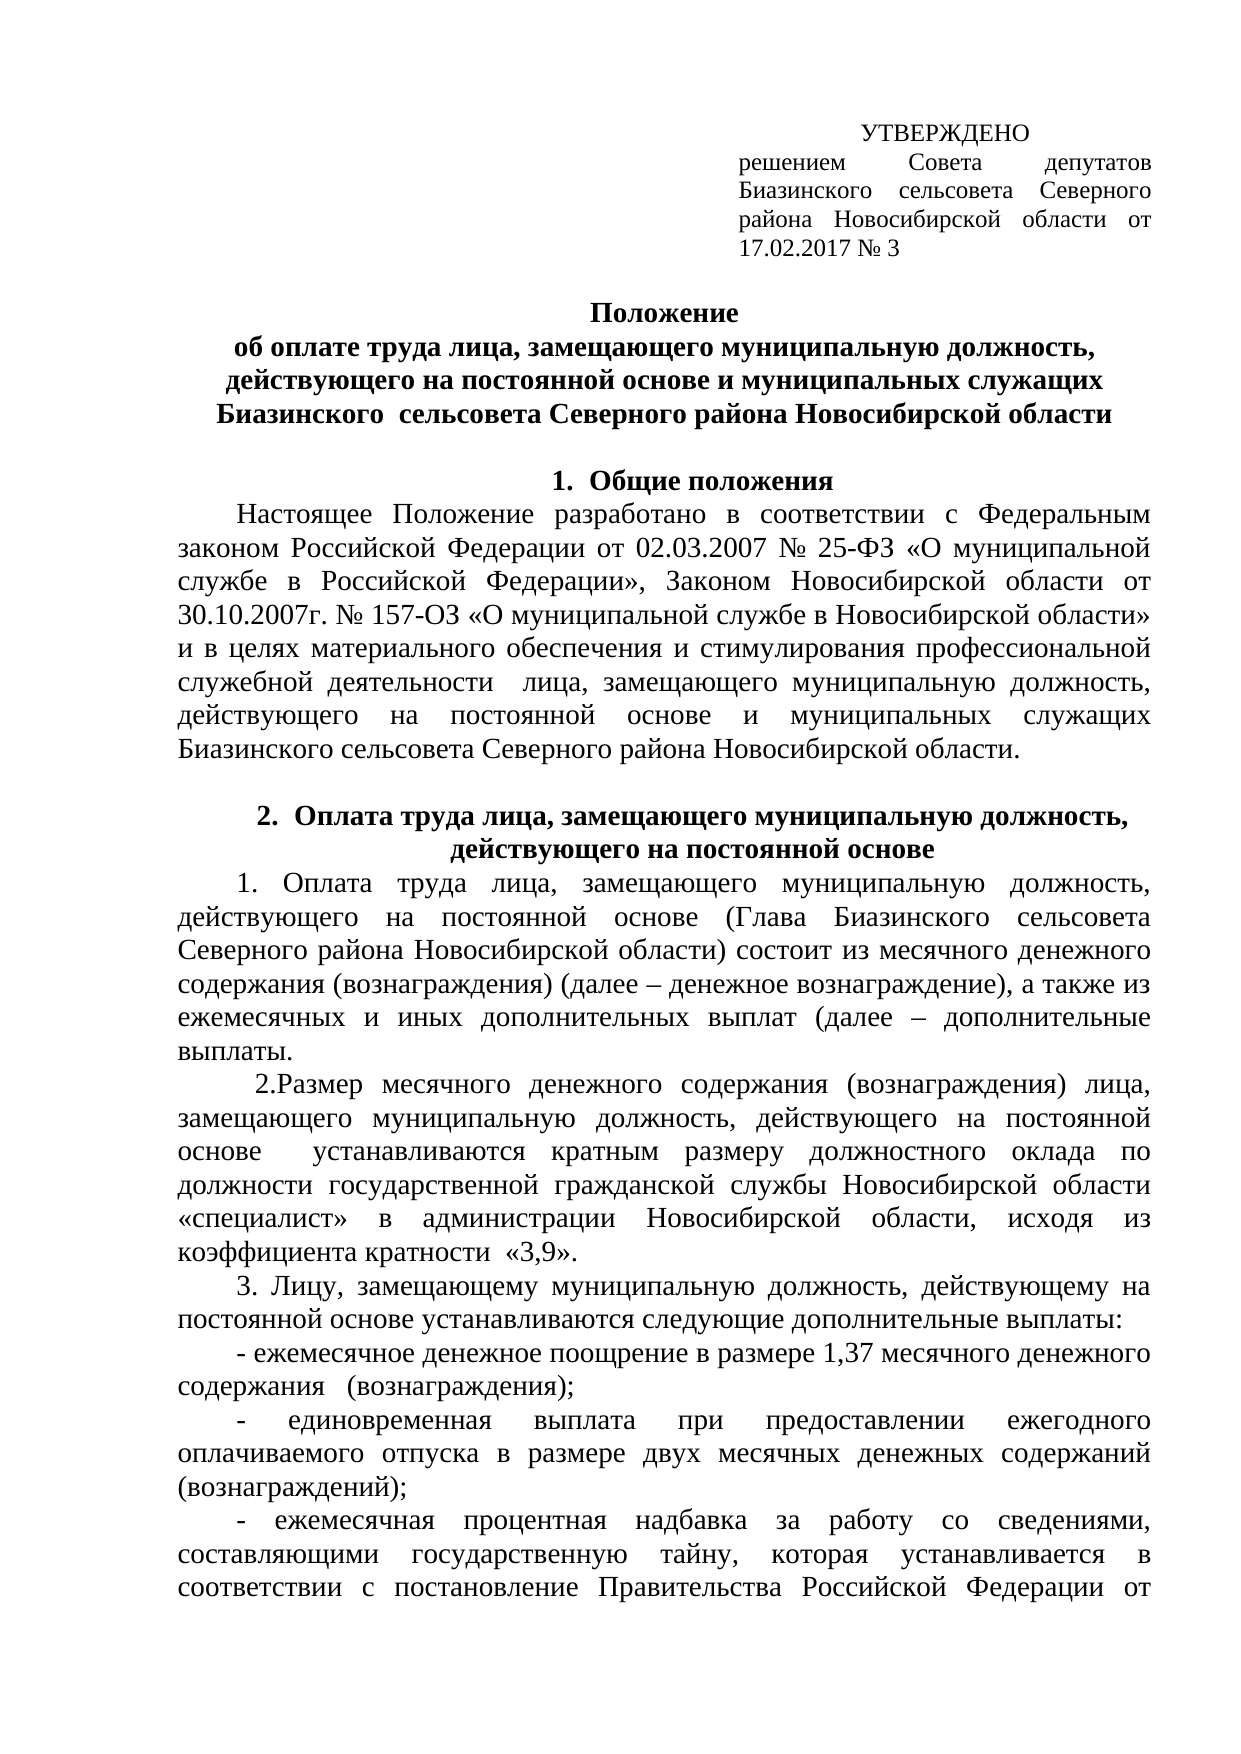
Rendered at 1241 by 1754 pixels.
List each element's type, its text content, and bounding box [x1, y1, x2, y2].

text УТВЕРЖДЕНО [738, 118, 1152, 147]
list Оплата труда лица, замещающего муниципальную должность, действующего на постоянной основе [233, 798, 1152, 865]
title Положение [177, 295, 1152, 329]
text - единовременная выплата при предоставлении ежегодного оплачиваемого отпуска в размере двух месячных денежных содержаний (вознаграждений); [177, 1402, 1152, 1502]
text 3. Лицу, замещающему муниципальную должность, действующему на постоянной основе устанавливаются следующие дополнительные выплаты: [177, 1268, 1152, 1335]
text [177, 1502, 1152, 1603]
text 1. Оплата труда лица, замещающего муниципальную должность, действующего на постоянной основе (Глава Биазинского сельсовета Северного района Новосибирской области) состоит из месячного денежного содержания (вознаграждения) (далее – денежное вознаграждение), а также из ежемесячных и иных дополнительных выплат (далее – дополнительные выплаты. [177, 865, 1152, 1066]
text - ежемесячное денежное поощрение в размере 1,37 месячного денежного содержания (вознаграждения); [177, 1335, 1152, 1402]
text решением Совета депутатов Биазинского сельсовета Северного района Новосибирской области от 17.02.2017 № 3 [738, 147, 1152, 262]
text 2.Размер месячного денежного содержания (вознаграждения) лица, замещающего муниципальную должность, действующего на постоянной основе устанавливаются кратным размеру должностного оклада по должности государственной гражданской службы Новосибирской области «специалист» в администрации Новосибирской области, исходя из коэффициента кратности «3,9». [177, 1066, 1152, 1268]
title об оплате труда лица, замещающего муниципальную должность, действующего на постоянной основе и муниципальных служащих Биазинского сельсовета Северного района Новосибирской области [177, 329, 1152, 429]
list Общие положения [233, 463, 1152, 496]
text Настоящее Положение разработано в соответствии с Федеральным законом Российской Федерации от 02.03.2007 № 25-ФЗ «О муниципальной службе в Российской Федерации», Законом Новосибирской области от 30.10.2007г. № 157-ОЗ «О муниципальной службе в Новосибирской области» и в целях материального обеспечения и стимулирования профессиональной служебной деятельности лица, замещающего муниципальную должность, действующего на постоянной основе и муниципальных служащих Биазинского сельсовета Северного района Новосибирской области. [177, 496, 1152, 764]
